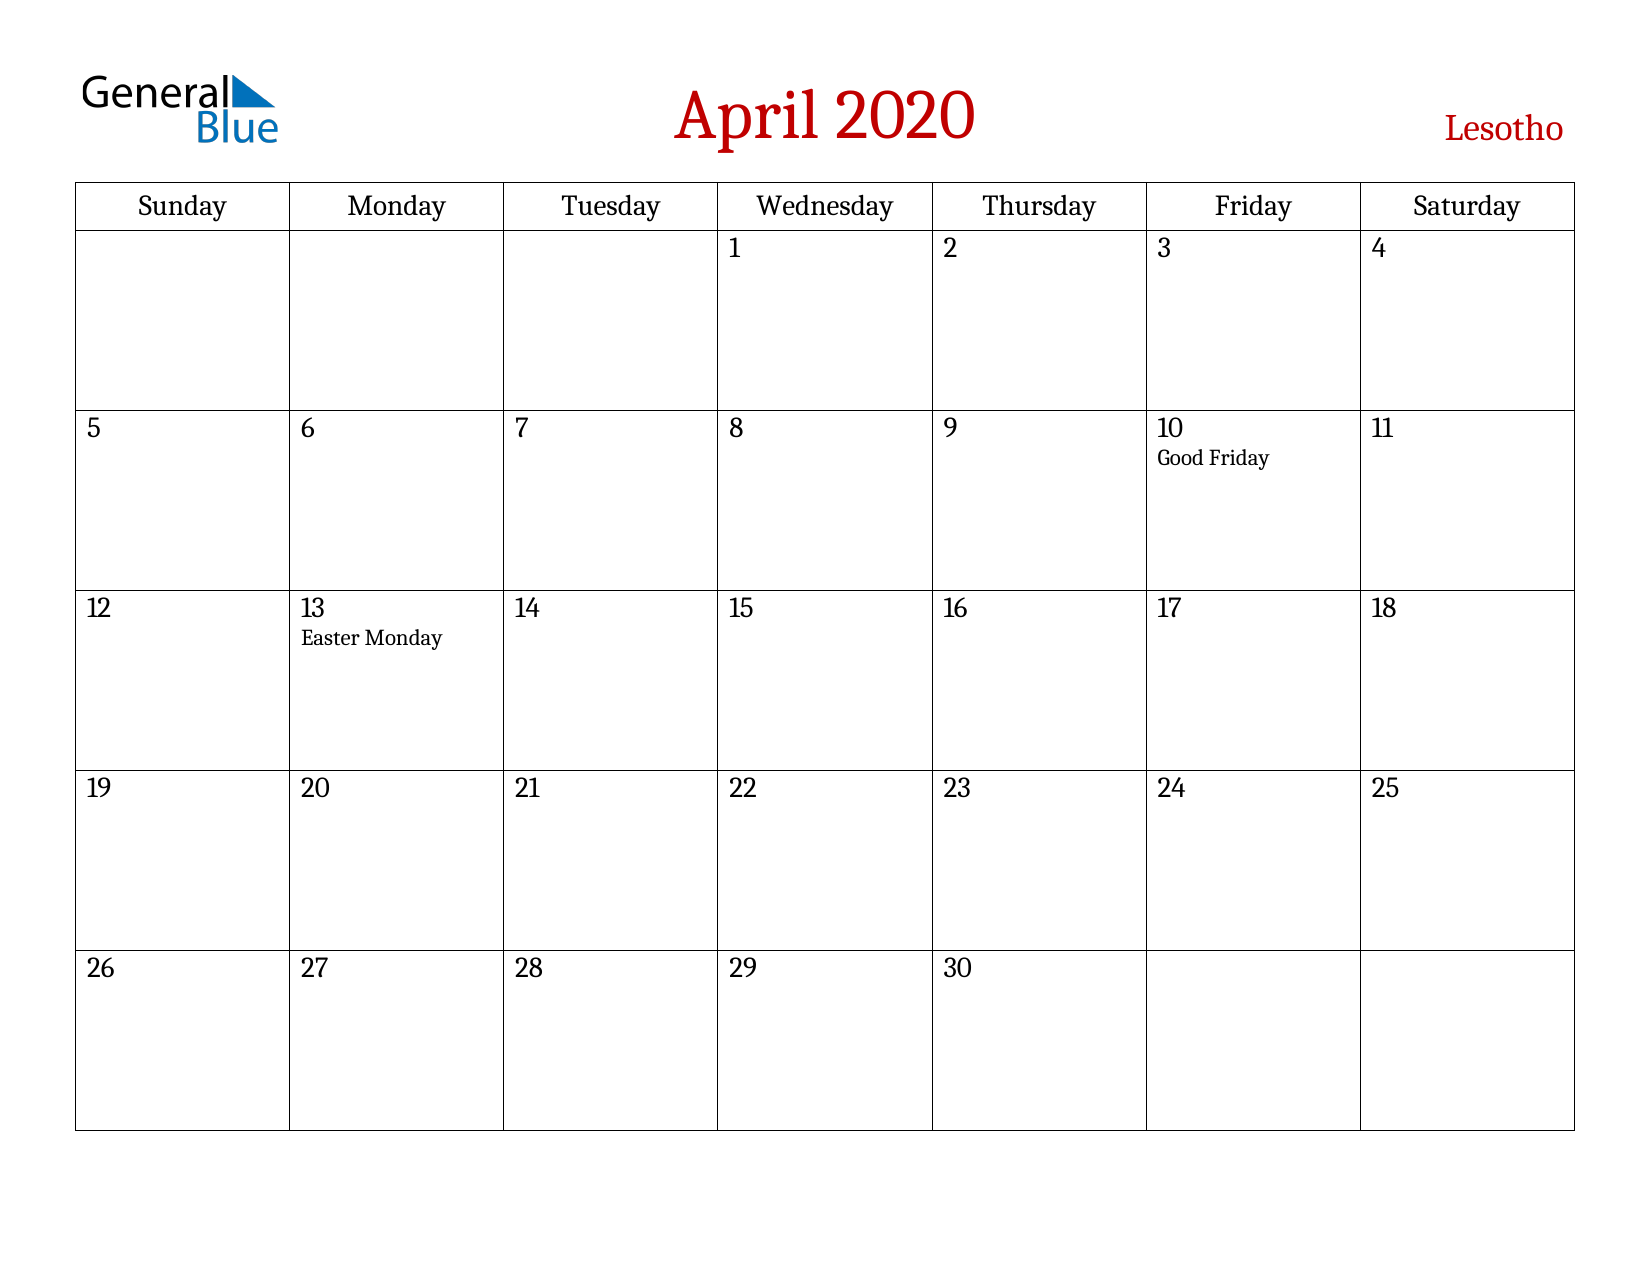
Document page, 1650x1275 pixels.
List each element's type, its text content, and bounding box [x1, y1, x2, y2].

table_cell [1147, 805, 1360, 950]
table_header April 2020 [504, 75, 1146, 182]
table_cell [504, 231, 717, 264]
table_cell 29 [718, 951, 932, 985]
table_cell [1361, 445, 1574, 590]
table_cell [1361, 805, 1574, 950]
table_cell 28 [504, 951, 717, 985]
table_cell 8 [718, 411, 932, 444]
table_cell [290, 231, 503, 264]
table_cell [933, 805, 1146, 950]
table_cell 18 [1361, 591, 1574, 625]
table_cell [76, 265, 289, 410]
table_cell [718, 445, 932, 590]
table_cell [504, 265, 717, 410]
table_cell [290, 805, 503, 950]
table_cell 5 [76, 411, 289, 444]
table_cell Saturday [1361, 183, 1574, 230]
table_cell [718, 805, 932, 950]
table_cell [504, 985, 717, 1130]
table_cell Good Friday [1147, 445, 1360, 590]
picture [82, 75, 278, 143]
table_cell 15 [718, 591, 932, 625]
table_cell [76, 985, 289, 1130]
table_header Lesotho [1146, 75, 1574, 182]
table_cell 1 [718, 231, 932, 264]
table_cell [1361, 951, 1574, 985]
table_cell Monday [290, 183, 503, 230]
table_cell [290, 265, 503, 410]
table_cell [76, 445, 289, 590]
table_cell 4 [1361, 231, 1574, 264]
table_cell Sunday [76, 183, 289, 230]
table_cell [1147, 265, 1360, 410]
table_cell 3 [1147, 231, 1360, 264]
table_cell [76, 805, 289, 950]
table_cell 27 [290, 951, 503, 985]
table_cell 21 [504, 771, 717, 805]
table_cell 6 [290, 411, 503, 444]
table_cell [933, 985, 1146, 1130]
table_cell Friday [1147, 183, 1360, 230]
table_cell 25 [1361, 771, 1574, 805]
table_cell [290, 985, 503, 1130]
table_cell 12 [76, 591, 289, 625]
table_cell 14 [504, 591, 717, 625]
table_cell [933, 265, 1146, 410]
table_cell [1361, 265, 1574, 410]
table_cell [504, 805, 717, 950]
table_cell 2 [933, 231, 1146, 264]
table_cell 9 [933, 411, 1146, 444]
table_cell 23 [933, 771, 1146, 805]
table_cell [1147, 985, 1360, 1130]
table_cell [933, 625, 1146, 770]
table_cell 26 [76, 951, 289, 985]
table_cell 30 [933, 951, 1146, 985]
table_cell Thursday [933, 183, 1146, 230]
table_cell [76, 625, 289, 770]
table_cell 13 [290, 591, 503, 625]
table_header [76, 75, 503, 182]
table_cell [718, 985, 932, 1130]
table_cell 24 [1147, 771, 1360, 805]
table_cell [504, 445, 717, 590]
table_cell 17 [1147, 591, 1360, 625]
table_cell 11 [1361, 411, 1574, 444]
table_cell [1361, 625, 1574, 770]
table_cell [1361, 985, 1574, 1130]
table_cell Wednesday [718, 183, 932, 230]
table_cell [718, 265, 932, 410]
table_cell [76, 231, 289, 264]
table_cell Easter Monday [290, 625, 503, 770]
table_cell 20 [290, 771, 503, 805]
table_cell [933, 445, 1146, 590]
table_cell 22 [718, 771, 932, 805]
table_cell 10 [1147, 411, 1360, 444]
table_cell [504, 625, 717, 770]
table_cell [718, 625, 932, 770]
table_cell 16 [933, 591, 1146, 625]
table_cell Tuesday [504, 183, 717, 230]
table_cell [1147, 625, 1360, 770]
table_cell 7 [504, 411, 717, 444]
table_cell [1147, 951, 1360, 985]
table_cell [290, 445, 503, 590]
table_cell 19 [76, 771, 289, 805]
